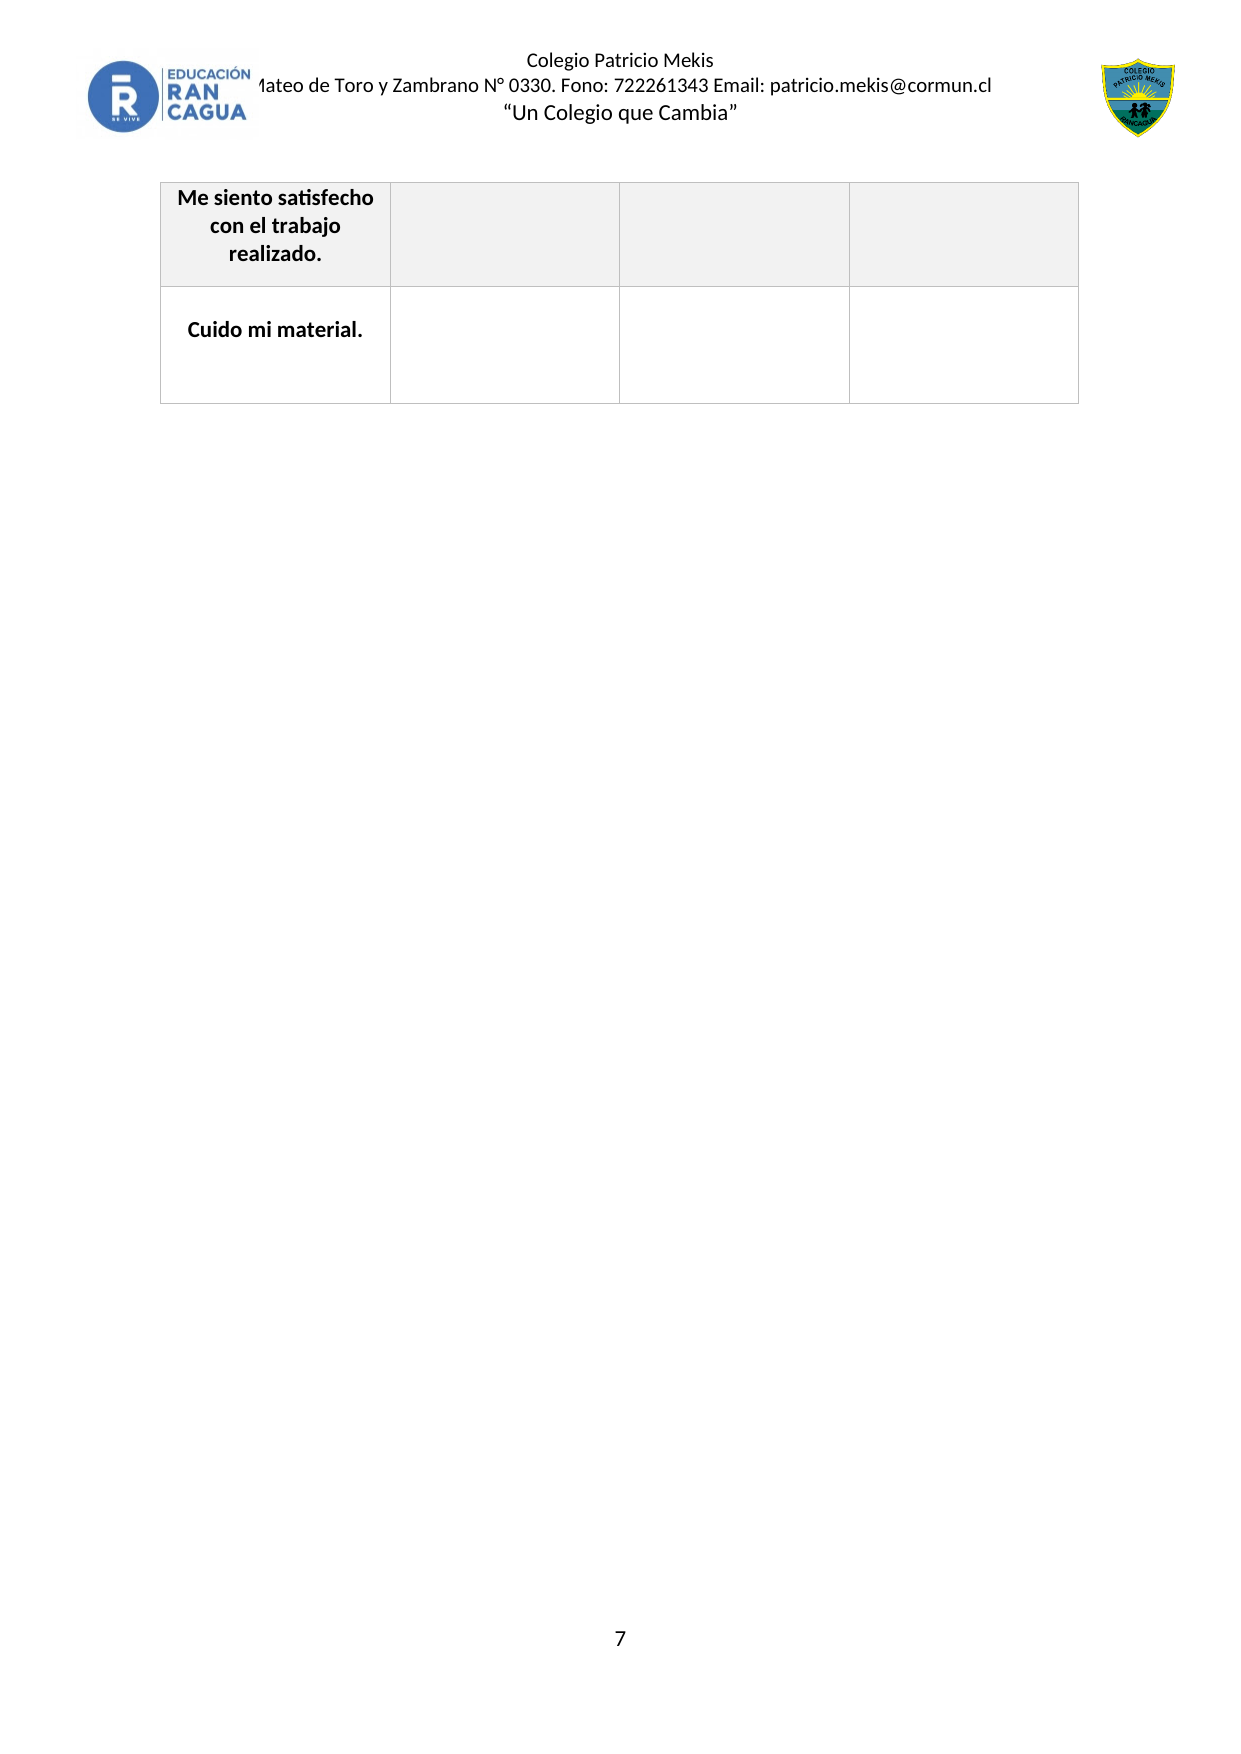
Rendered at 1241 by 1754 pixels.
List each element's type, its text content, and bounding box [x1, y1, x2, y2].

table_cell Cuido mi material. [161, 287, 390, 402]
picture [1095, 51, 1177, 139]
table_cell [391, 287, 619, 402]
table_cell [850, 183, 1078, 286]
table_cell [620, 183, 849, 286]
table_cell [391, 183, 619, 286]
picture [75, 48, 259, 139]
table_cell Me siento satisfecho con el trabajo realizado. [161, 183, 390, 286]
table_cell [620, 287, 849, 402]
table_cell [850, 287, 1078, 402]
